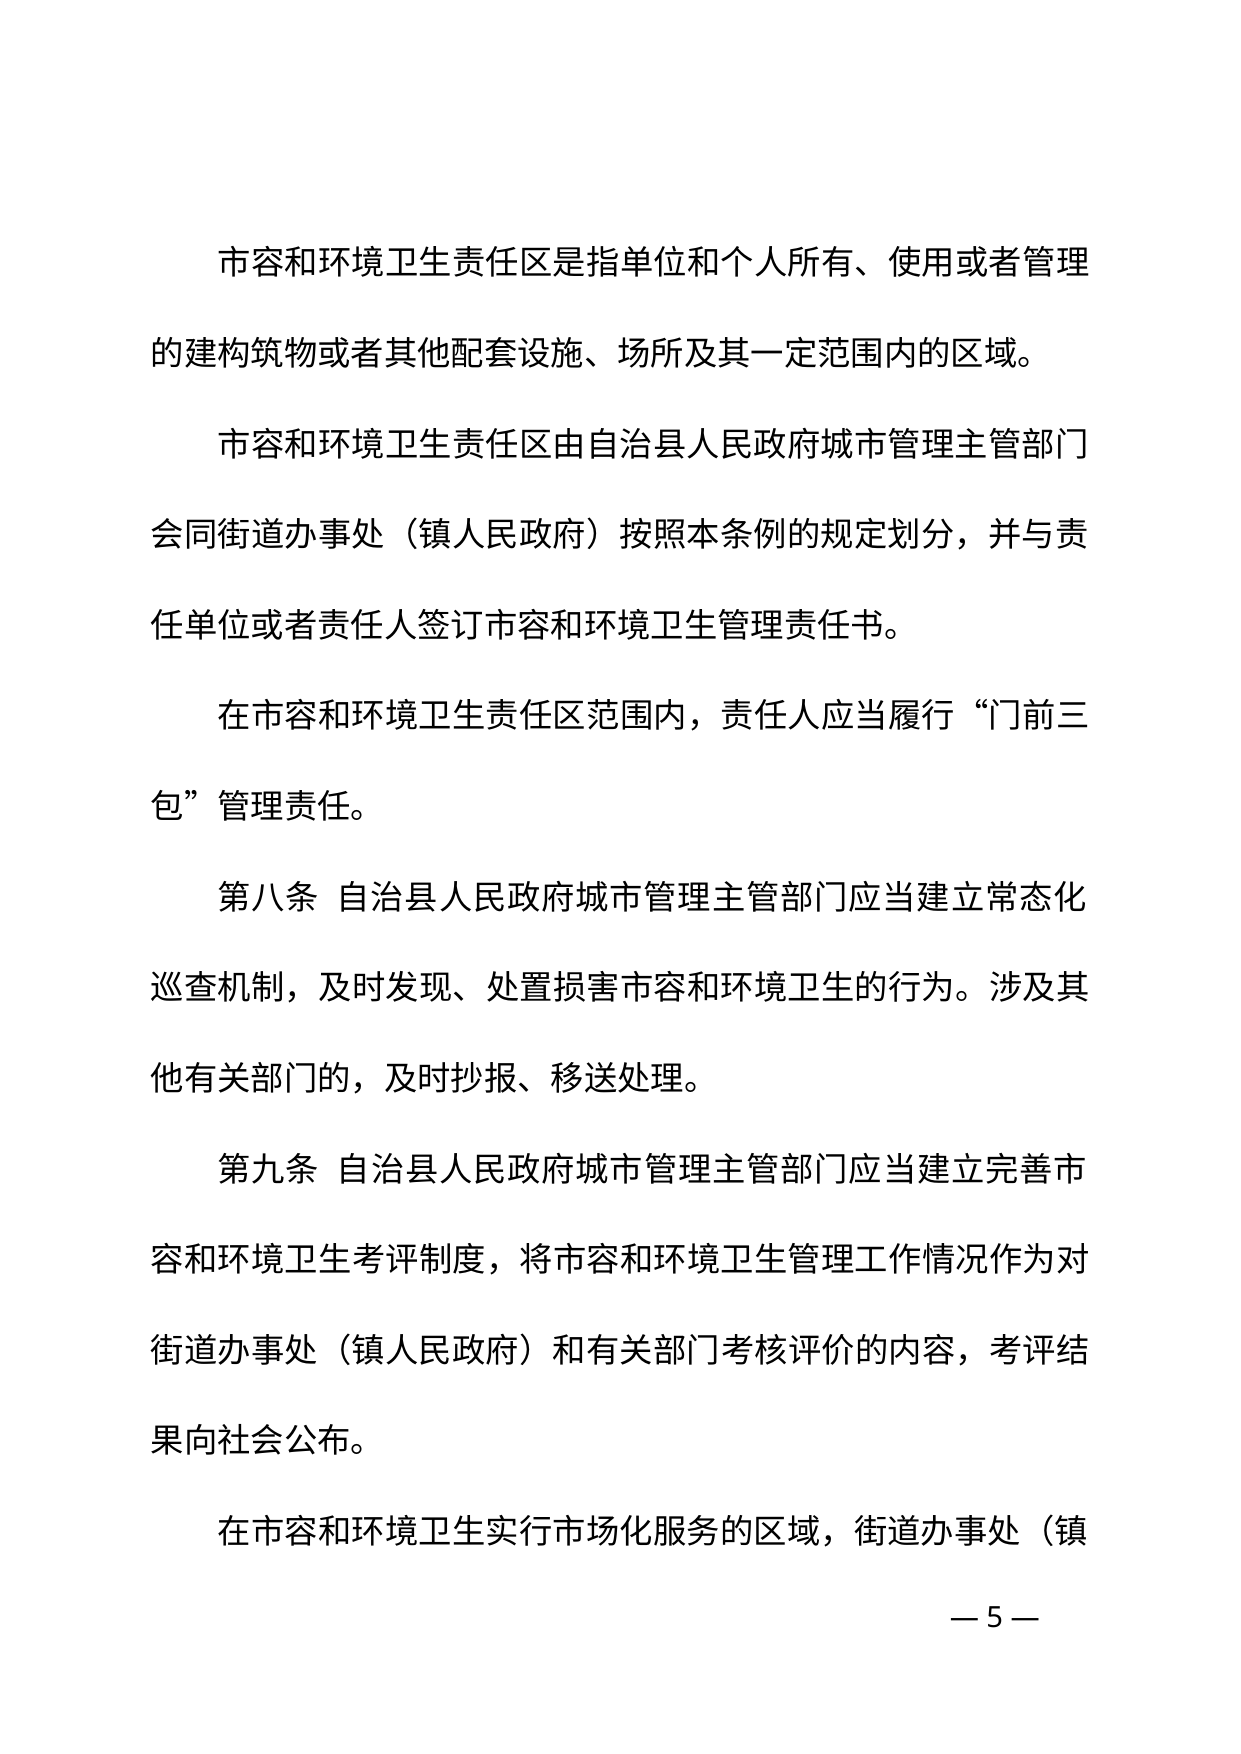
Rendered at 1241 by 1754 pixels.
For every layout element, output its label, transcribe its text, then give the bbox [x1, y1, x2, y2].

text 第八条 自治县人民政府城市管理主管部门应当建立常态化巡查机制，及时发现、处置损害市容和环境卫生的行为。涉及其他有关部门的，及时抄报、移送处理。 [151, 849, 1089, 1121]
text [151, 1484, 1089, 1574]
text 市容和环境卫生责任区由自治县人民政府城市管理主管部门会同街道办事处（镇人民政府）按照本条例的规定划分，并与责任单位或者责任人签订市容和环境卫生管理责任书。 [151, 396, 1089, 668]
text 市容和环境卫生责任区是指单位和个人所有、使用或者管理的建构筑物或者其他配套设施、场所及其一定范围内的区域。 [151, 215, 1089, 396]
text 在市容和环境卫生责任区范围内，责任人应当履行“门前三包”管理责任。 [151, 668, 1089, 849]
text 第九条 自治县人民政府城市管理主管部门应当建立完善市容和环境卫生考评制度，将市容和环境卫生管理工作情况作为对街道办事处（镇人民政府）和有关部门考核评价的内容，考评结果向社会公布。 [151, 1121, 1089, 1484]
